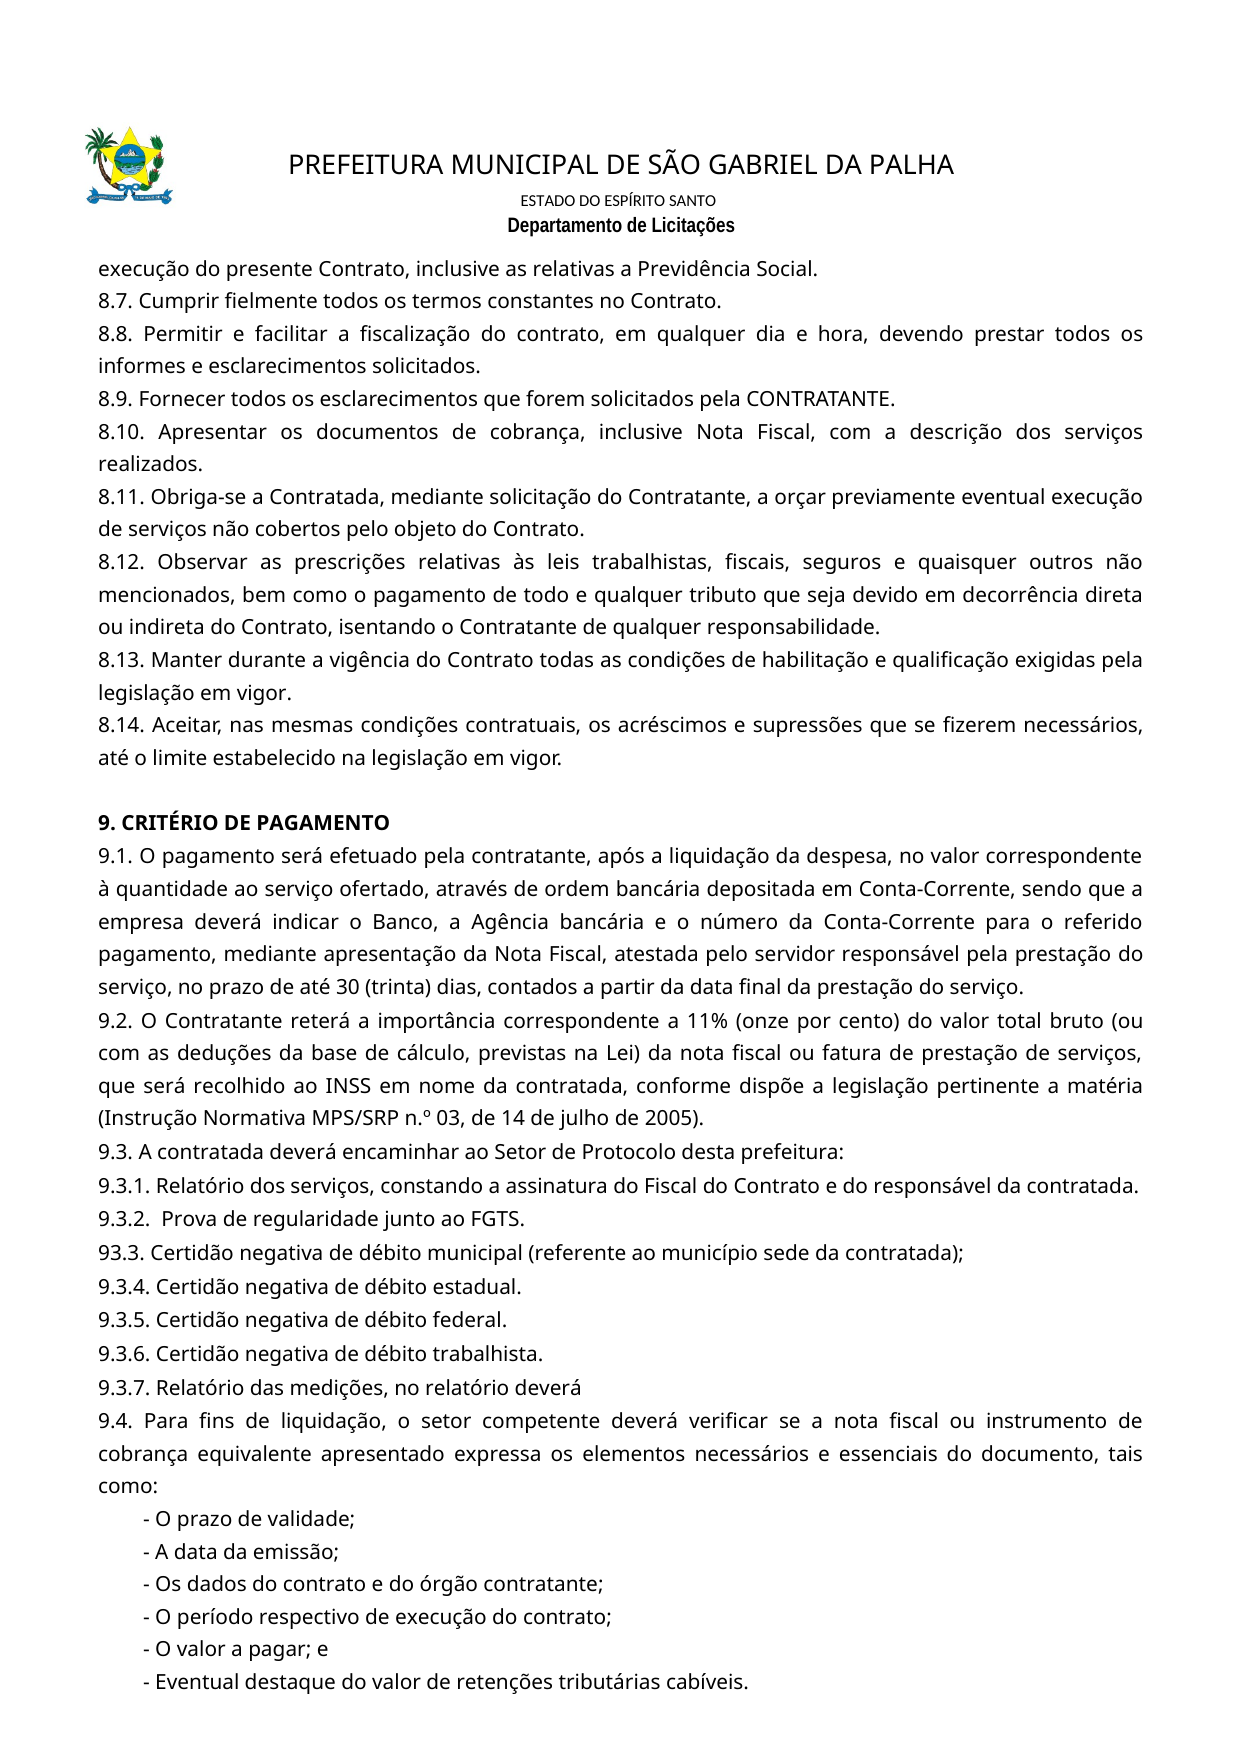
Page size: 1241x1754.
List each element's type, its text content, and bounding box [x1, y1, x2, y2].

text 93.3. Certidão negativa de débito municipal (referente ao município sede da contratada); [98, 1238, 1144, 1267]
text 8.8. Permitir e facilitar a fiscalização do contrato, em qualquer dia e hora, devendo prestar todos os informes e esclarecimentos solicitados. [98, 319, 1144, 380]
list 8.13. Manter durante a vigência do Contrato todas as condições de habilitação e qualificação exigidas pela legislação em vigor. [98, 645, 1144, 706]
list 8.12. Observar as prescrições relativas às leis trabalhistas, fiscais, seguros e quaisquer outros não mencionados, bem como o pagamento de todo e qualquer tributo que seja devido em decorrência direta ou indireta do Contrato, isentando o Contratante de qualquer responsabilidade. [98, 547, 1144, 641]
text 9.3.2. Prova de regularidade junto ao FGTS. [98, 1204, 1144, 1233]
text 9.3.6. Certidão negativa de débito trabalhista. [98, 1339, 1144, 1367]
text - O prazo de validade; [143, 1504, 1144, 1533]
list 8.10. Apresentar os documentos de cobrança, inclusive Nota Fiscal, com a descrição dos serviços realizados. [98, 417, 1144, 478]
text - Eventual destaque do valor de retenções tributárias cabíveis. [143, 1667, 1144, 1696]
text 9.3.4. Certidão negativa de débito estadual. [98, 1272, 1144, 1300]
text 9.3. A contratada deverá encaminhar ao Setor de Protocolo desta prefeitura: [98, 1137, 1144, 1166]
text - A data da emissão; [143, 1537, 1144, 1565]
text 9.1. O pagamento será efetuado pela contratante, após a liquidação da despesa, no valor correspondente à quantidade ao serviço ofertado, através de ordem bancária depositada em Conta-Corrente, sendo que a empresa deverá indicar o Banco, a Agência bancária e o número da Conta-Corrente para o referido pagamento, mediante apresentação da Nota Fiscal, atestada pelo servidor responsável pela prestação do serviço, no prazo de até 30 (trinta) dias, contados a partir da data final da prestação do serviço. [98, 842, 1144, 1001]
text 8.9. Fornecer todos os esclarecimentos que forem solicitados pela CONTRATANTE. [98, 384, 1144, 413]
text - Os dados do contrato e do órgão contratante; [143, 1569, 1144, 1598]
list 9.3.7. Relatório das medições, no relatório deverá [98, 1373, 1144, 1401]
text 8.7. Cumprir fielmente todos os termos constantes no Contrato. [98, 286, 1144, 315]
text 9.3.5. Certidão negativa de débito federal. [98, 1305, 1144, 1334]
text 9.4. Para fins de liquidação, o setor competente deverá verificar se a nota fiscal ou instrumento de cobrança equivalente apresentado expressa os elementos necessários e essenciais do documento, tais como: [98, 1406, 1144, 1500]
text - O período respectivo de execução do contrato; [143, 1602, 1144, 1630]
text 8.14. Aceitar, nas mesmas condições contratuais, os acréscimos e supressões que se fizerem necessários, até o limite estabelecido na legislação em vigor. [98, 710, 1144, 771]
text 9. CRITÉRIO DE PAGAMENTO [98, 808, 1144, 836]
text 9.2. O Contratante reterá a importância correspondente a 11% (onze por cento) do valor total bruto (ou com as deduções da base de cálculo, previstas na Lei) da nota fiscal ou fatura de prestação de serviços, que será recolhido ao INSS em nome da contratada, conforme dispõe a legislação pertinente a matéria (Instrução Normativa MPS/SRP n.º 03, de 14 de julho de 2005). [98, 1006, 1144, 1132]
text - O valor a pagar; e [143, 1634, 1144, 1663]
text 9.3.1. Relatório dos serviços, constando a assinatura do Fiscal do Contrato e do responsável da contratada. [98, 1171, 1144, 1199]
picture [75, 122, 182, 212]
list 8.11. Obriga-se a Contratada, mediante solicitação do Contratante, a orçar previamente eventual execução de serviços não cobertos pelo objeto do Contrato. [98, 482, 1144, 543]
